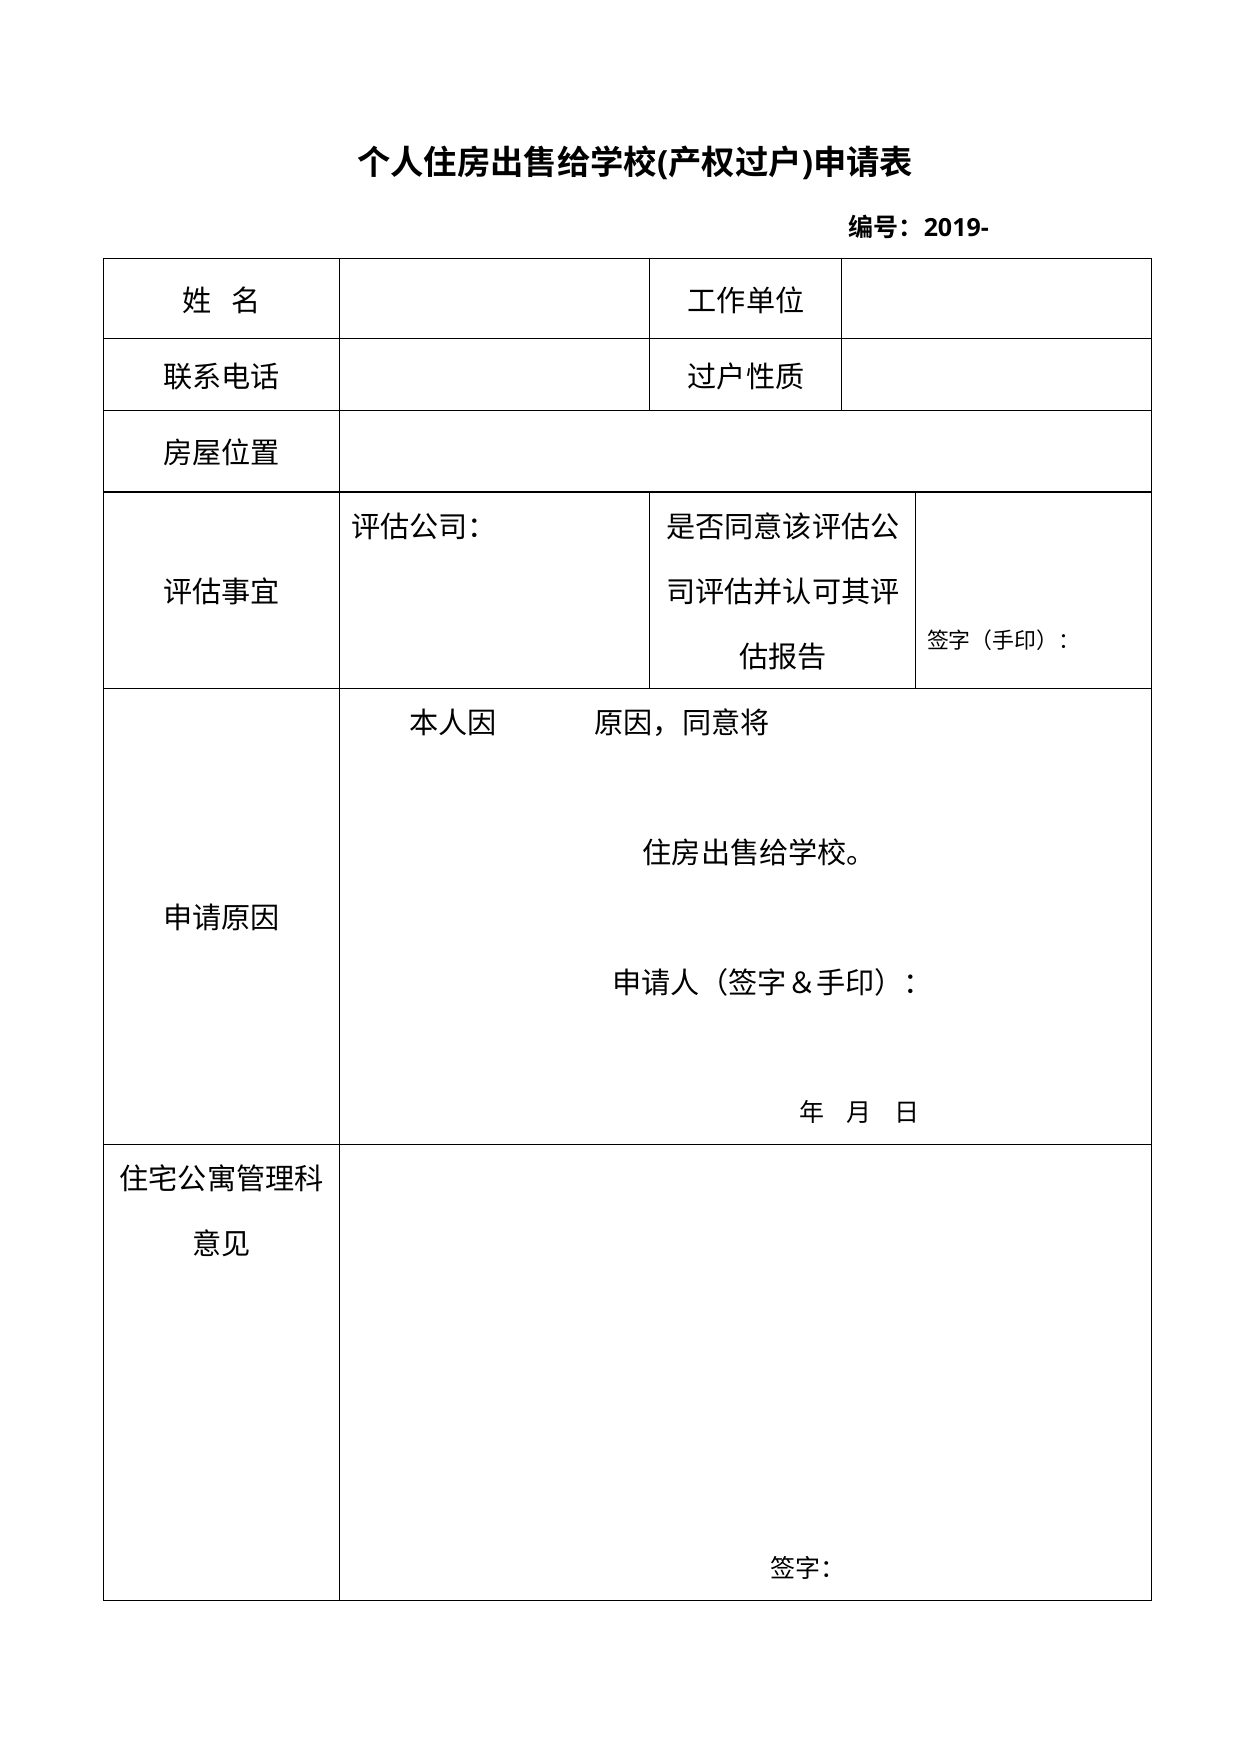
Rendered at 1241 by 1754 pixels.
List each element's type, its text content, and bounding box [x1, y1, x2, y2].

table_header [340, 259, 649, 338]
table_cell 本人因 原因，同意将 住房出售给学校。 申请人（签字＆手印）： 年 月 日 [340, 689, 1151, 1143]
text 个人住房出售给学校(产权过户)申请表 [148, 128, 1122, 193]
table_cell 联系电话 [104, 339, 339, 410]
table_cell 评估事宜 [104, 493, 339, 687]
table_cell 签字： 年 月 日 [340, 1145, 1151, 1599]
table_cell [340, 339, 649, 410]
table_cell 房屋位置 [104, 411, 339, 491]
table_cell 评估公司： [340, 493, 649, 687]
table_cell 申请原因 [104, 689, 339, 1143]
table_header 姓 名 [104, 259, 339, 338]
table_cell 过户性质 [650, 339, 841, 410]
table_header 工作单位 [650, 259, 841, 338]
table_cell 是否同意该评估公司评估并认可其评估报告 [650, 493, 915, 687]
table_header [842, 259, 1151, 338]
table_cell 住宅公寓管理科意见 [104, 1145, 339, 1599]
text 编号：2019- [148, 193, 1122, 258]
table_cell [340, 411, 1151, 491]
table_cell 签字（手印）： [916, 493, 1151, 687]
table_cell [842, 339, 1151, 410]
